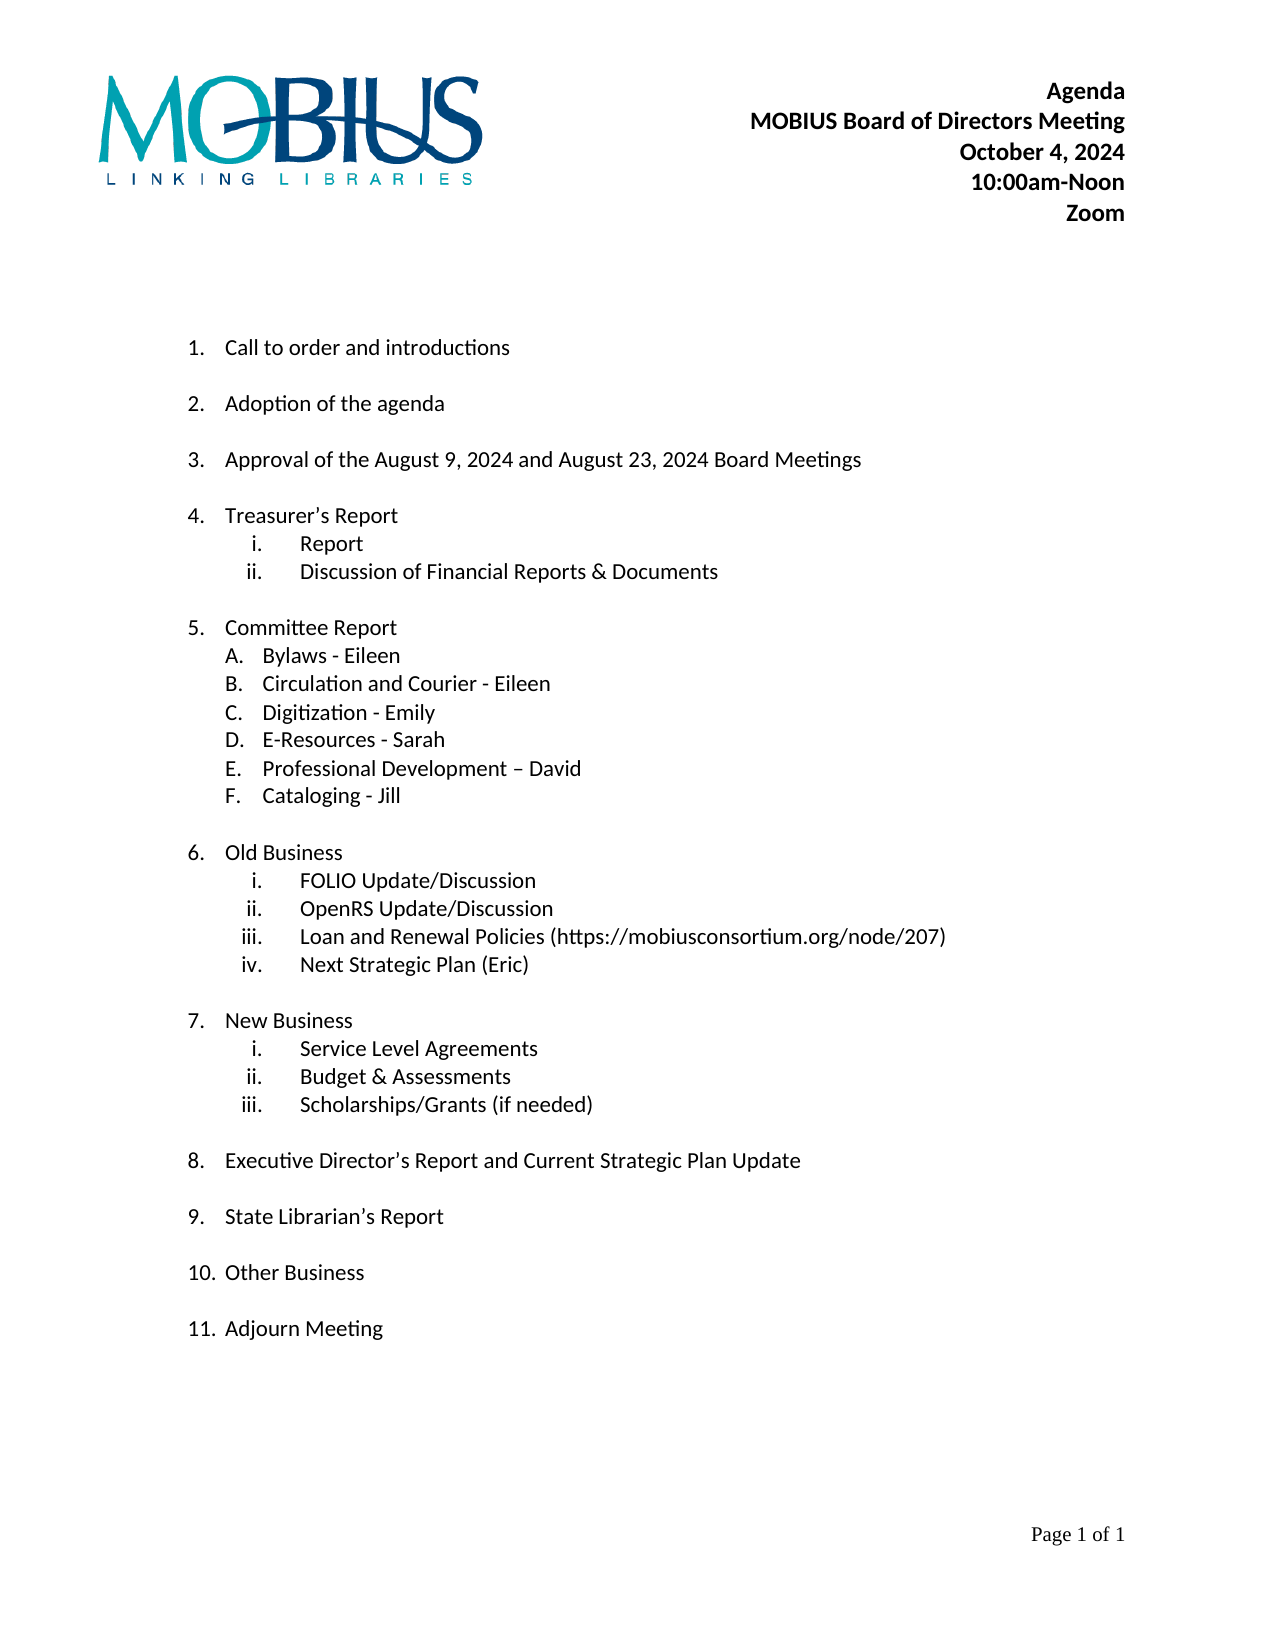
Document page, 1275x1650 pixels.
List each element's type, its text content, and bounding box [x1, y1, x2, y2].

list New Business [187, 1006, 1125, 1034]
list Cataloging - Jill [225, 782, 1125, 810]
list Budget & Assessments [262, 1062, 1125, 1090]
list Loan and Renewal Policies (https://mobiusconsortium.org/node/207) [262, 922, 1125, 950]
list Approval of the August 9, 2024 and August 23, 2024 Board Meetings [187, 445, 1125, 473]
list Old Business [187, 838, 1125, 866]
list Other Business [187, 1258, 1125, 1286]
list OpenRS Update/Discussion [262, 894, 1125, 922]
list Call to order and introductions [187, 333, 1125, 361]
list E-Resources - Sarah [225, 726, 1125, 754]
picture [87, 65, 492, 197]
list FOLIO Update/Discussion [262, 866, 1125, 894]
list Digitization - Emily [225, 698, 1125, 726]
list Professional Development – David [225, 754, 1125, 782]
list Adoption of the agenda [187, 389, 1125, 417]
list Treasurer’s Report [187, 501, 1125, 529]
list Bylaws - Eileen [225, 642, 1125, 669]
list State Librarian’s Report [187, 1202, 1125, 1230]
list Adjourn Meeting [187, 1314, 1125, 1342]
list Next Strategic Plan (Eric) [262, 950, 1125, 978]
list Scholarships/Grants (if needed) [262, 1090, 1125, 1118]
list Circulation and Courier - Eileen [225, 669, 1125, 698]
list Report [262, 529, 1125, 557]
list Service Level Agreements [262, 1034, 1125, 1062]
list Executive Director’s Report and Current Strategic Plan Update [187, 1146, 1125, 1174]
list Discussion of Financial Reports & Documents [262, 557, 1125, 586]
list Committee Report [187, 613, 1125, 642]
